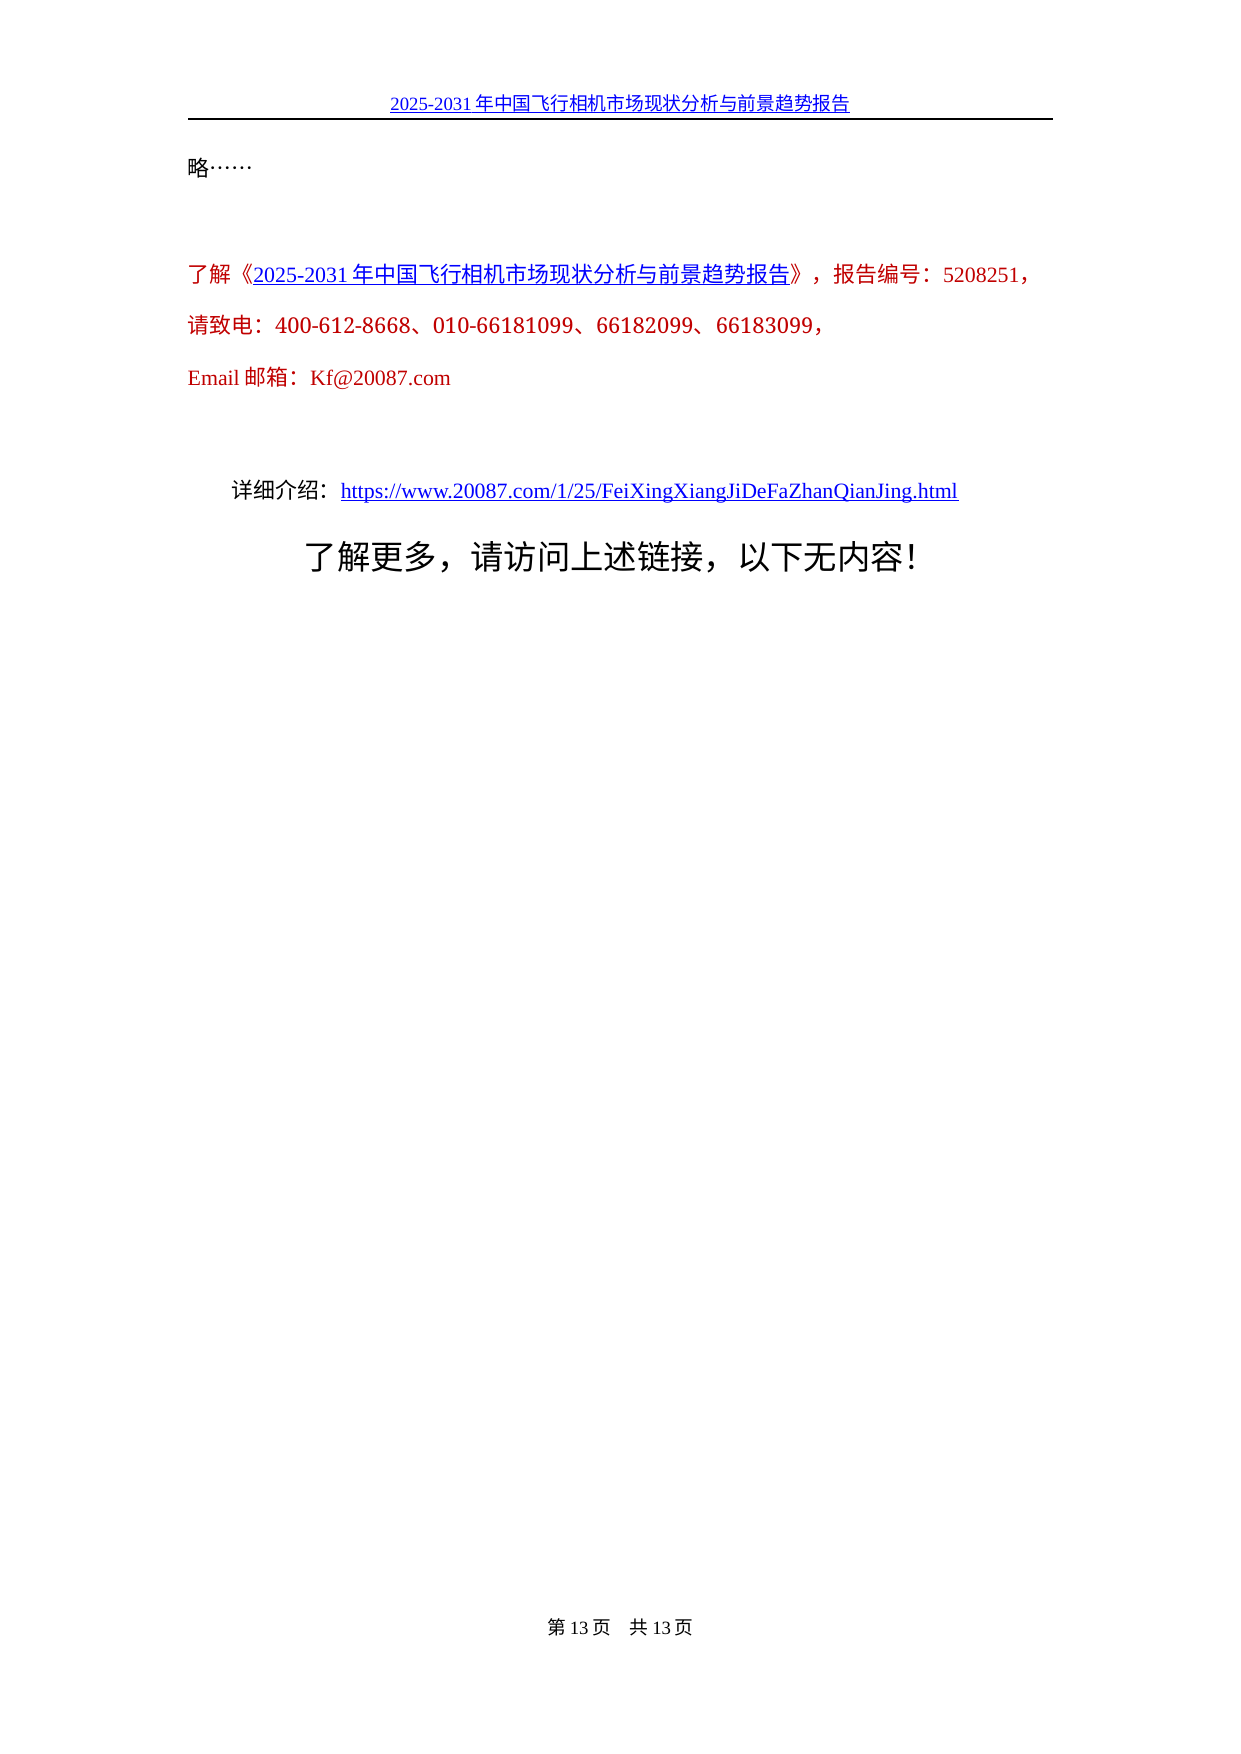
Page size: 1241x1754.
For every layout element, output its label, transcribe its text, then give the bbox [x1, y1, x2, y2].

text 了解《2025-2031年中国飞行相机市场现状分析与前景趋势报告》，报告编号：5208251， [187, 257, 1053, 289]
title 了解更多，请访问上述链接，以下无内容！ [187, 523, 1053, 588]
text 请致电：400-612-8668、010-66181099、66182099、66183099， [187, 308, 1053, 341]
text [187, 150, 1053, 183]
text 详细介绍：https://www.20087.com/1/25/FeiXingXiangJiDeFaZhanQianJing.html [187, 473, 1053, 505]
text Email邮箱：Kf@20087.com [187, 360, 1053, 392]
